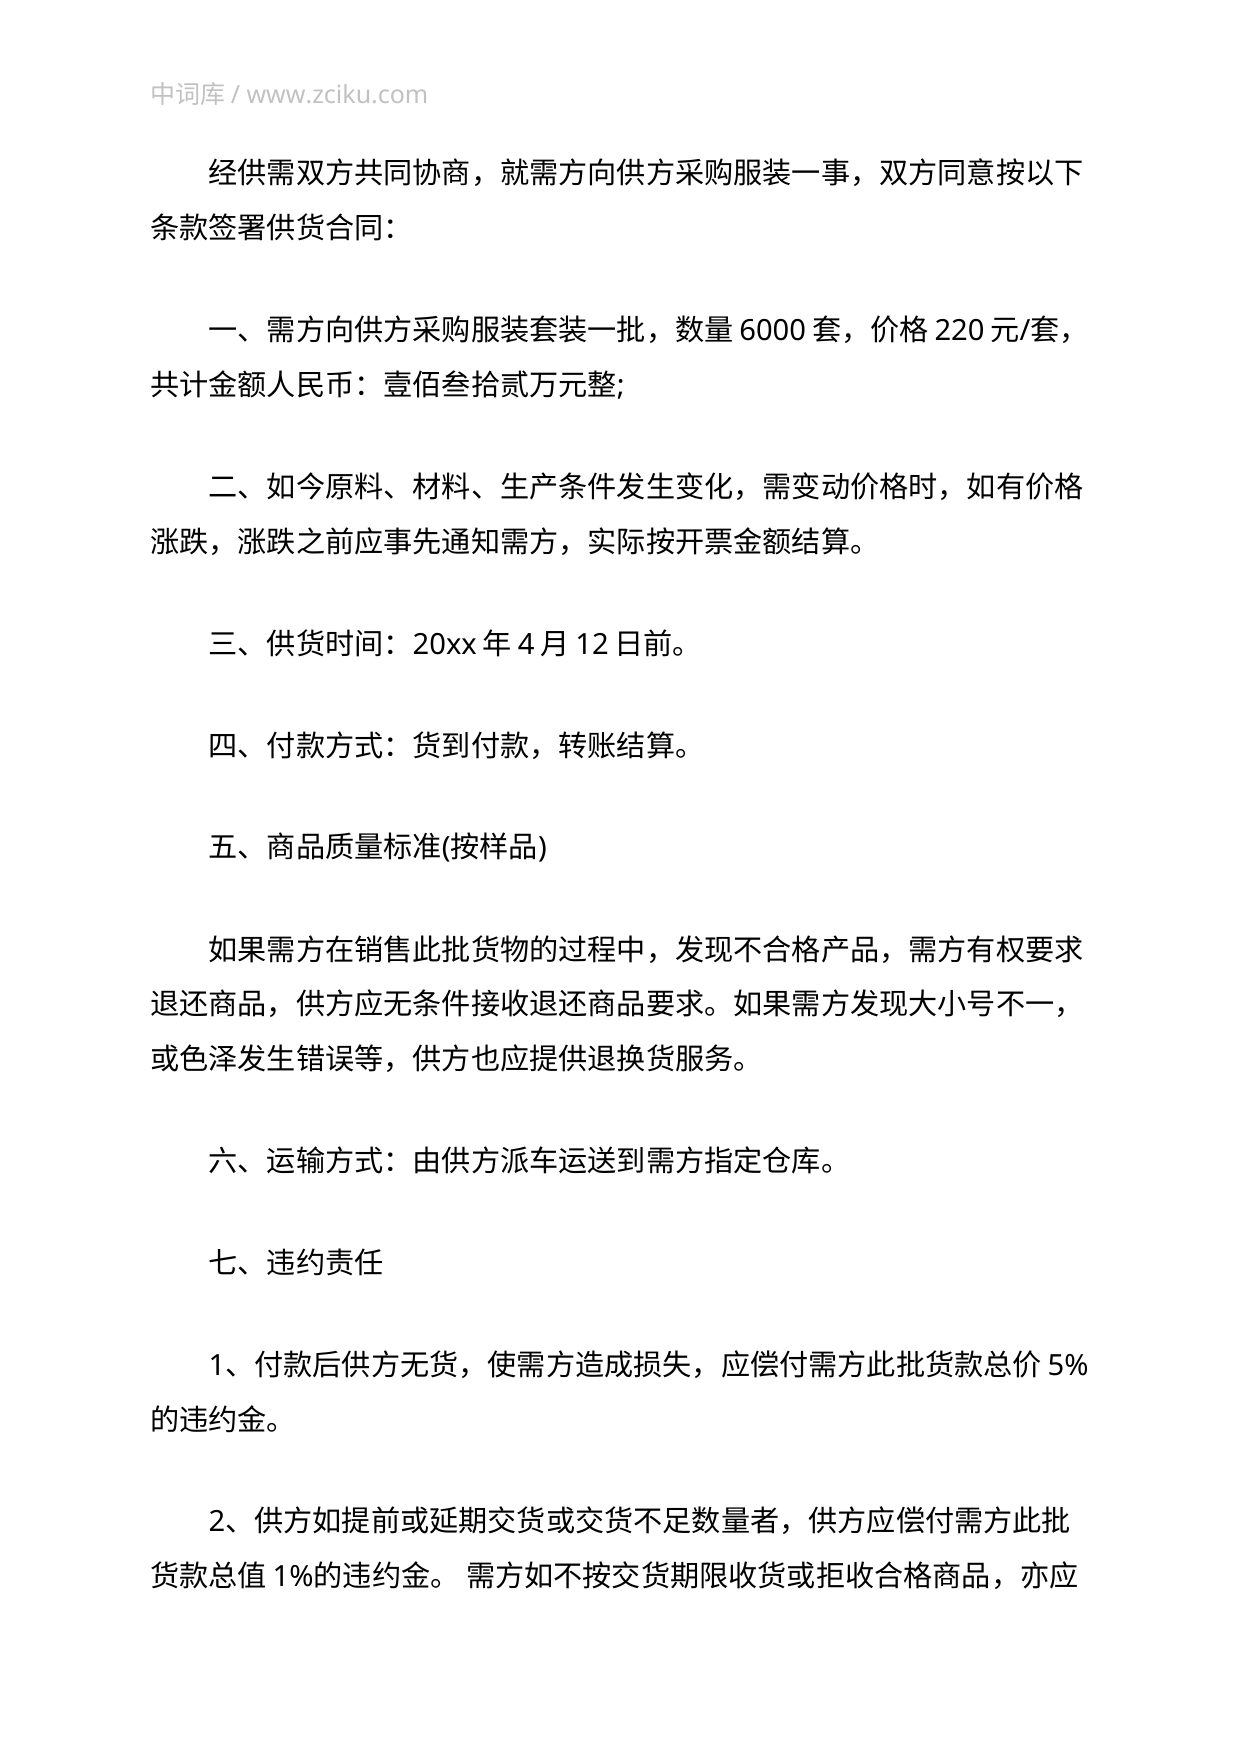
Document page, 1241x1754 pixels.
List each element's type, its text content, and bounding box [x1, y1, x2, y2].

text 三、供货时间：20xx年4月12日前。 [150, 620, 1090, 663]
text 二、如今原料、材料、生产条件发生变化，需变动价格时，如有价格涨跌，涨跌之前应事先通知需方，实际按开票金额结算。 [150, 464, 1090, 561]
text 七、违约责任 [150, 1239, 1090, 1282]
text 1、付款后供方无货，使需方造成损失，应偿付需方此批货款总价5%的违约金。 [150, 1341, 1090, 1438]
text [150, 1498, 1090, 1595]
text 四、付款方式：货到付款，转账结算。 [150, 722, 1090, 764]
text 五、商品质量标准(按样品) [150, 824, 1090, 866]
text 一、需方向供方采购服装套装一批，数量6000套，价格220元/套，共计金额人民币：壹佰叁拾贰万元整; [150, 307, 1090, 404]
text 六、运输方式：由供方派车运送到需方指定仓库。 [150, 1138, 1090, 1180]
text 经供需双方共同协商，就需方向供方采购服装一事，双方同意按以下条款签署供货合同： [150, 150, 1090, 247]
text 如果需方在销售此批货物的过程中，发现不合格产品，需方有权要求退还商品，供方应无条件接收退还商品要求。如果需方发现大小号不一，或色泽发生错误等，供方也应提供退换货服务。 [150, 926, 1090, 1078]
